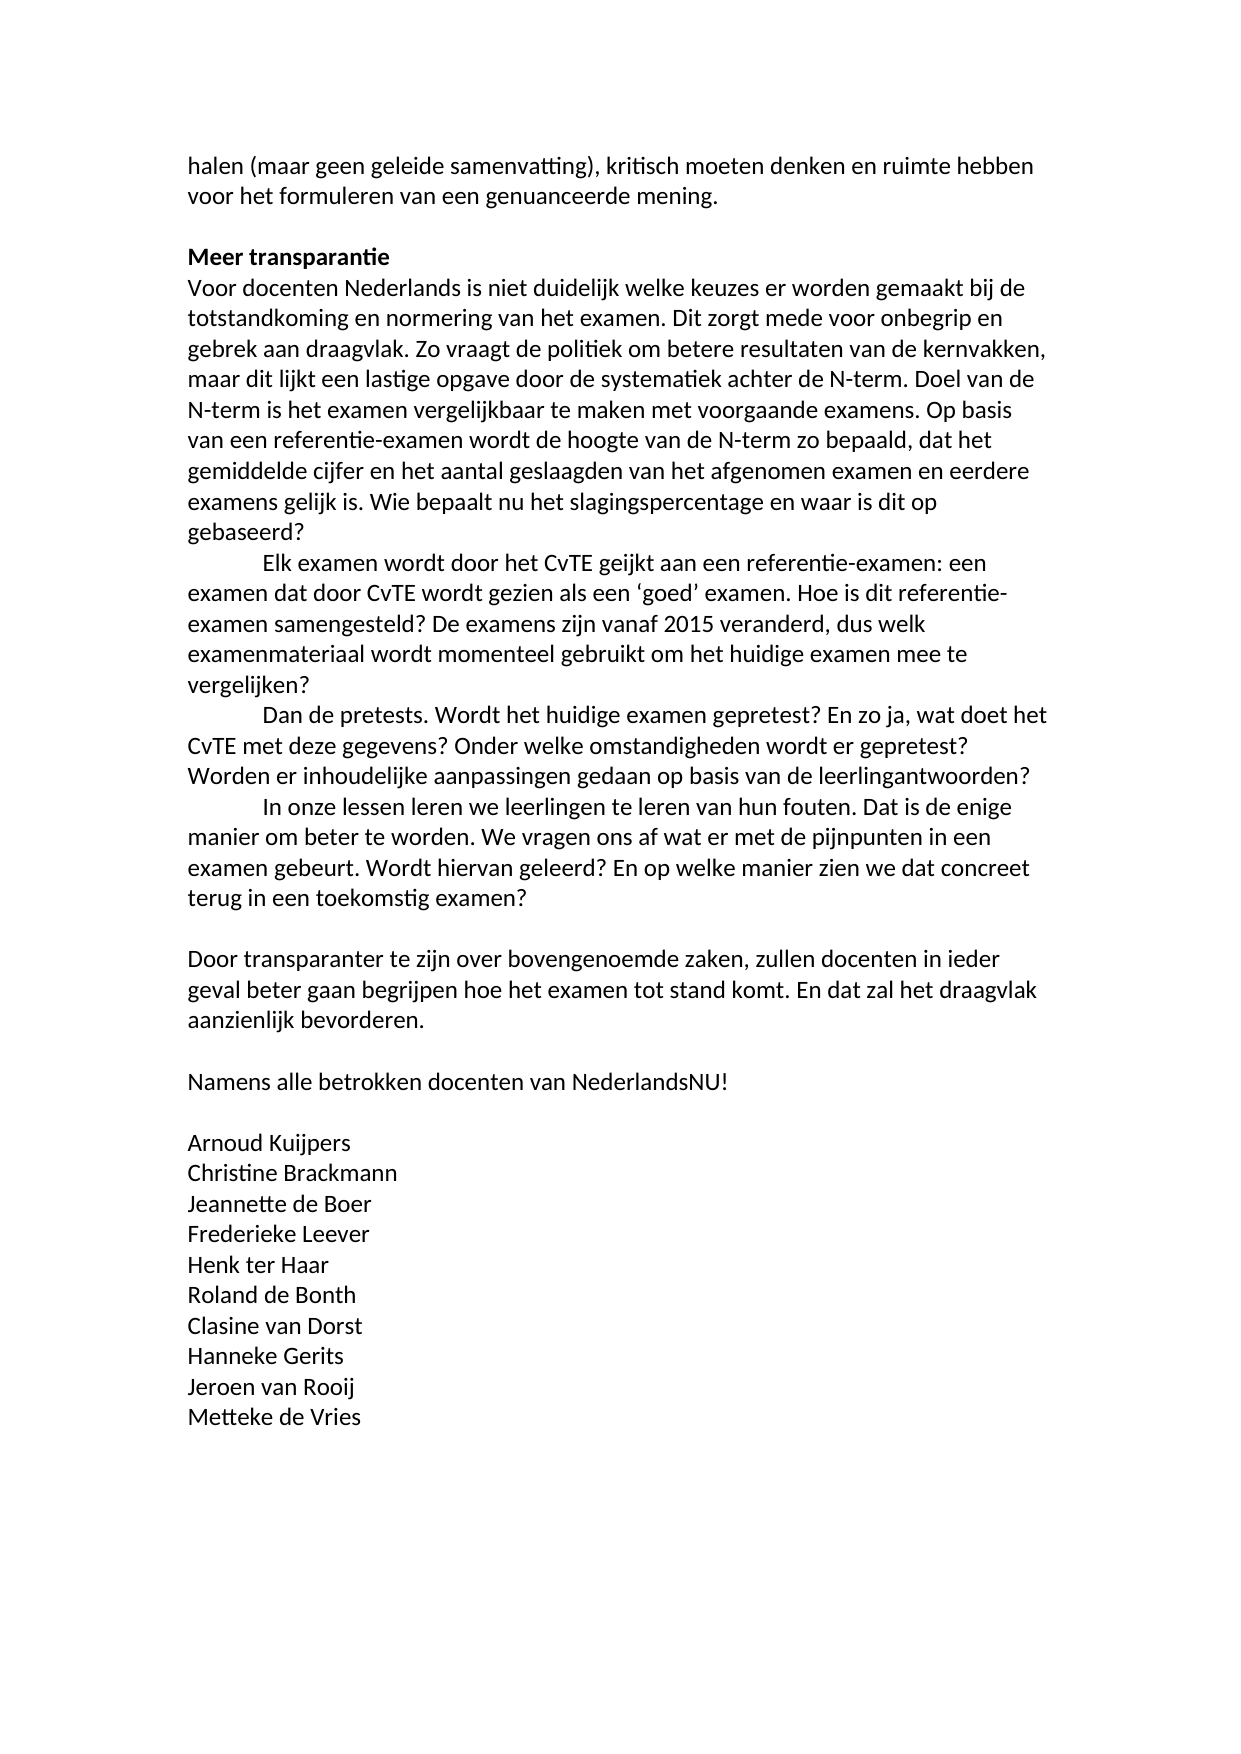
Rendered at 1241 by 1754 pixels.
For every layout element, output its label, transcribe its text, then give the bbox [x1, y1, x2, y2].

text Frederieke Leever [187, 1218, 1053, 1249]
text Jeroen van Rooij [187, 1371, 1053, 1401]
text Dan de pretests. Wordt het huidige examen gepretest? En zo ja, wat doet het CvTE met deze gegevens? Onder welke omstandigheden wordt er gepretest? Worden er inhoudelijke aanpassingen gedaan op basis van de leerlingantwoorden? [187, 699, 1053, 791]
text Arnoud Kuijpers [187, 1127, 1053, 1157]
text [187, 150, 1053, 211]
text Door transparanter te zijn over bovengenoemde zaken, zullen docenten in ieder geval beter gaan begrijpen hoe het examen tot stand komt. En dat zal het draagvlak aanzienlijk bevorderen. [187, 943, 1053, 1035]
text Voor docenten Nederlands is niet duidelijk welke keuzes er worden gemaakt bij de totstandkoming en normering van het examen. Dit zorgt mede voor onbegrip en gebrek aan draagvlak. Zo vraagt de politiek om betere resultaten van de kernvakken, maar dit lijkt een lastige opgave door de systematiek achter de N-term. Doel van de N-term is het examen vergelijkbaar te maken met voorgaande examens. Op basis van een referentie-examen wordt de hoogte van de N-term zo bepaald, dat het gemiddelde cijfer en het aantal geslaagden van het afgenomen examen en eerdere examens gelijk is. Wie bepaalt nu het slagingspercentage en waar is dit op gebaseerd? [187, 272, 1053, 547]
text Meer transparantie [187, 242, 1053, 272]
text Roland de Bonth [187, 1279, 1053, 1310]
text Christine Brackmann [187, 1157, 1053, 1188]
text Metteke de Vries [187, 1401, 1053, 1432]
text Henk ter Haar [187, 1249, 1053, 1279]
text Elk examen wordt door het CvTE geijkt aan een referentie-examen: een examen dat door CvTE wordt gezien als een ‘goed’ examen. Hoe is dit referentie-examen samengesteld? De examens zijn vanaf 2015 veranderd, dus welk examenmateriaal wordt momenteel gebruikt om het huidige examen mee te vergelijken? [187, 547, 1053, 699]
text Hanneke Gerits [187, 1340, 1053, 1371]
text Clasine van Dorst [187, 1310, 1053, 1340]
text In onze lessen leren we leerlingen te leren van hun fouten. Dat is de enige manier om beter te worden. We vragen ons af wat er met de pijnpunten in een examen gebeurt. Wordt hiervan geleerd? En op welke manier zien we dat concreet terug in een toekomstig examen? [187, 791, 1053, 913]
text Jeannette de Boer [187, 1188, 1053, 1218]
text Namens alle betrokken docenten van NederlandsNU! [187, 1066, 1053, 1096]
